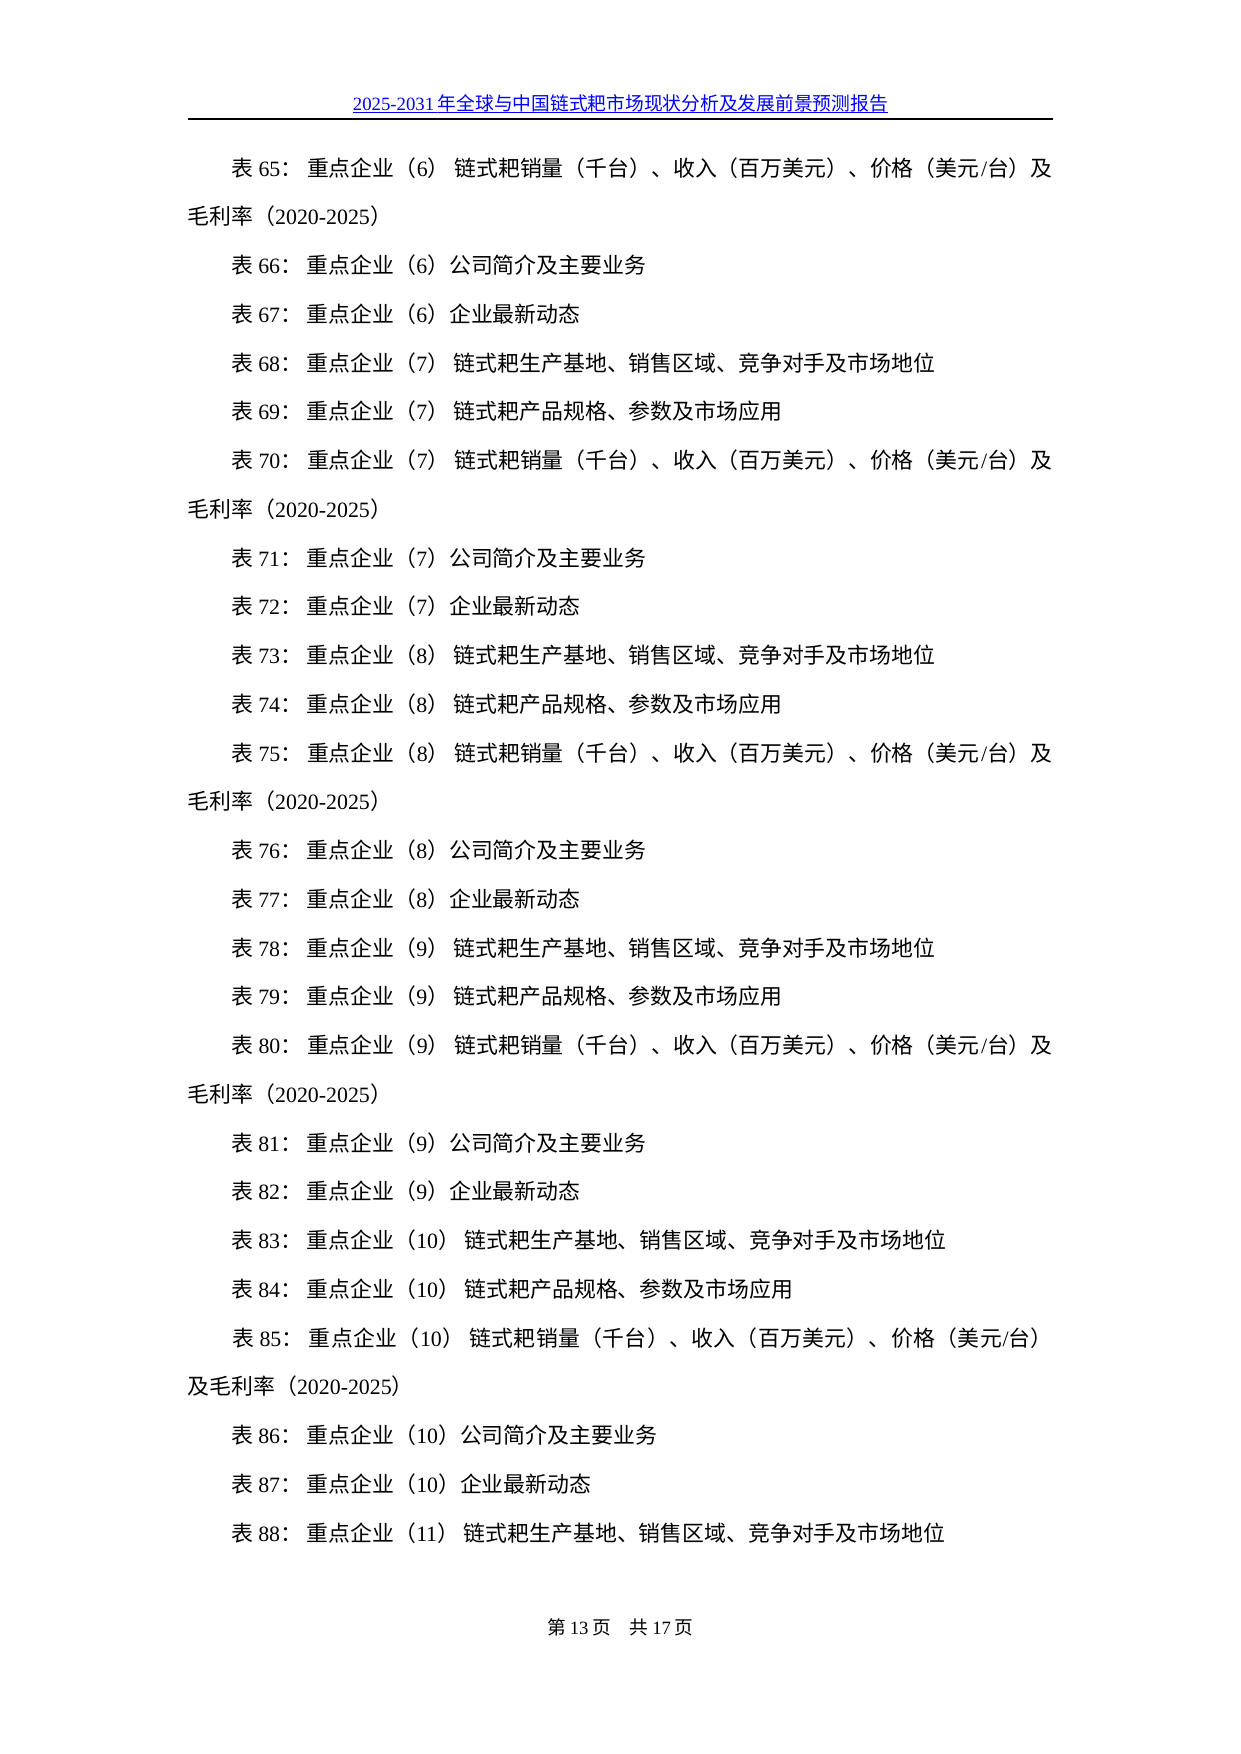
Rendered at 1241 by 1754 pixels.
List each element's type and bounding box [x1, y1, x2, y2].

text [187, 150, 1053, 1548]
